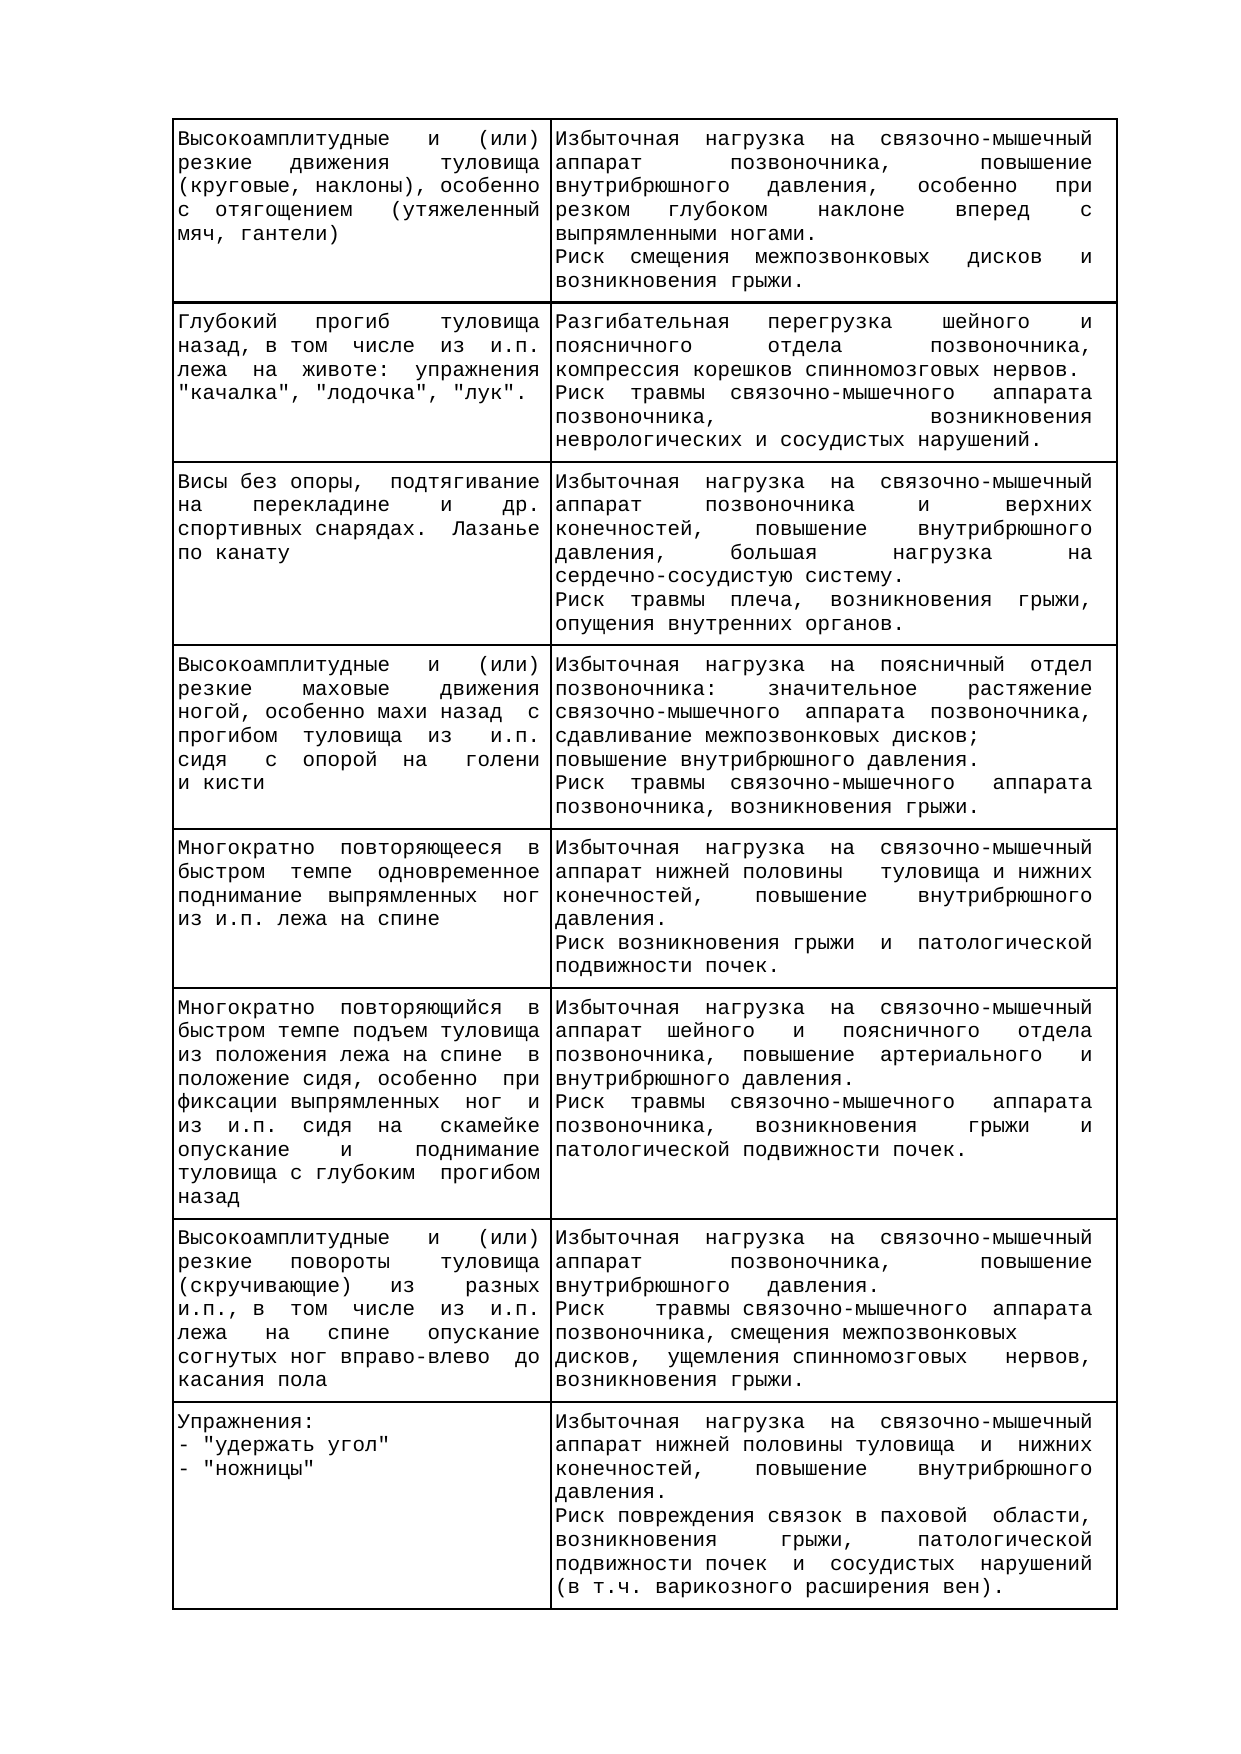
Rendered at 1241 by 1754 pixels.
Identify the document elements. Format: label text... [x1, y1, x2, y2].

table_cell Висы без опоры, подтягивание на перекладине и др. спортивных снарядах. Лазанье по канату [174, 463, 550, 644]
table_cell Избыточная нагрузка на связочно-мышечный аппарат позвоночника и верхних конечностей, повышение внутрибрюшного давления, большая нагрузка на сердечно-сосудистую систему. Риск травмы плеча, возникновения грыжи, опущения внутренних органов. [552, 463, 1116, 644]
table_cell Избыточная нагрузка на связочно-мышечный аппарат нижней половины туловища и нижних конечностей, повышение внутрибрюшного давления. Риск повреждения связок в паховой области, возникновения грыжи, патологической подвижности почек и сосудистых нарушений (в т.ч. варикозного расширения вен). [552, 1403, 1116, 1608]
table_cell Избыточная нагрузка на поясничный отдел позвоночника: значительное растяжение связочно-мышечного аппарата позвоночника, сдавливание межпозвонковых дисков; повышение внутрибрюшного давления. Риск травмы связочно-мышечного аппарата позвоночника, возникновения грыжи. [552, 646, 1116, 827]
table_cell Многократно повторяющийся в быстром темпе подъем туловища из положения лежа на спине в положение сидя, особенно при фиксации выпрямленных ног и из и.п. сидя на скамейке опускание и поднимание туловища с глубоким прогибом назад [174, 989, 550, 1217]
table_cell Избыточная нагрузка на связочно-мышечный аппарат шейного и поясничного отдела позвоночника, повышение артериального и внутрибрюшного давления. Риск травмы связочно-мышечного аппарата позвоночника, возникновения грыжи и патологической подвижности почек. [552, 989, 1116, 1217]
table_cell Многократно повторяющееся в быстром темпе одновременное поднимание выпрямленных ног из и.п. лежа на спине [174, 830, 550, 987]
table_cell Высокоамплитудные и (или) резкие повороты туловища (скручивающие) из разных и.п., в том числе из и.п. лежа на спине опускание согнутых ног вправо-влево до касания пола [174, 1220, 550, 1401]
table_cell Избыточная нагрузка на связочно-мышечный аппарат позвоночника, повышение внутрибрюшного давления. Риск травмы связочно-мышечного аппарата позвоночника, смещения межпозвонковых дисков, ущемления спинномозговых нервов, возникновения грыжи. [552, 1220, 1116, 1401]
table_cell Высокоамплитудные и (или) резкие движения туловища (круговые, наклоны), особенно с отягощением (утяжеленный мяч, гантели) [174, 120, 550, 301]
table_cell Упражнения: - "удержать угол" - "ножницы" [174, 1403, 550, 1608]
table_cell Избыточная нагрузка на связочно-мышечный аппарат нижней половины туловища и нижних конечностей, повышение внутрибрюшного давления. Риск возникновения грыжи и патологической подвижности почек. [552, 830, 1116, 987]
table_cell Глубокий прогиб туловища назад, в том числе из и.п. лежа на животе: упражнения "качалка", "лодочка", "лук". [174, 304, 550, 461]
table_cell Избыточная нагрузка на связочно-мышечный аппарат позвоночника, повышение внутрибрюшного давления, особенно при резком глубоком наклоне вперед с выпрямленными ногами. Риск смещения межпозвонковых дисков и возникновения грыжи. [552, 120, 1116, 301]
table_cell Высокоамплитудные и (или) резкие маховые движения ногой, особенно махи назад с прогибом туловища из и.п. сидя с опорой на голени и кисти [174, 646, 550, 827]
table_cell Разгибательная перегрузка шейного и поясничного отдела позвоночника, компрессия корешков спинномозговых нервов. Риск травмы связочно-мышечного аппарата позвоночника, возникновения неврологических и сосудистых нарушений. [552, 304, 1116, 461]
